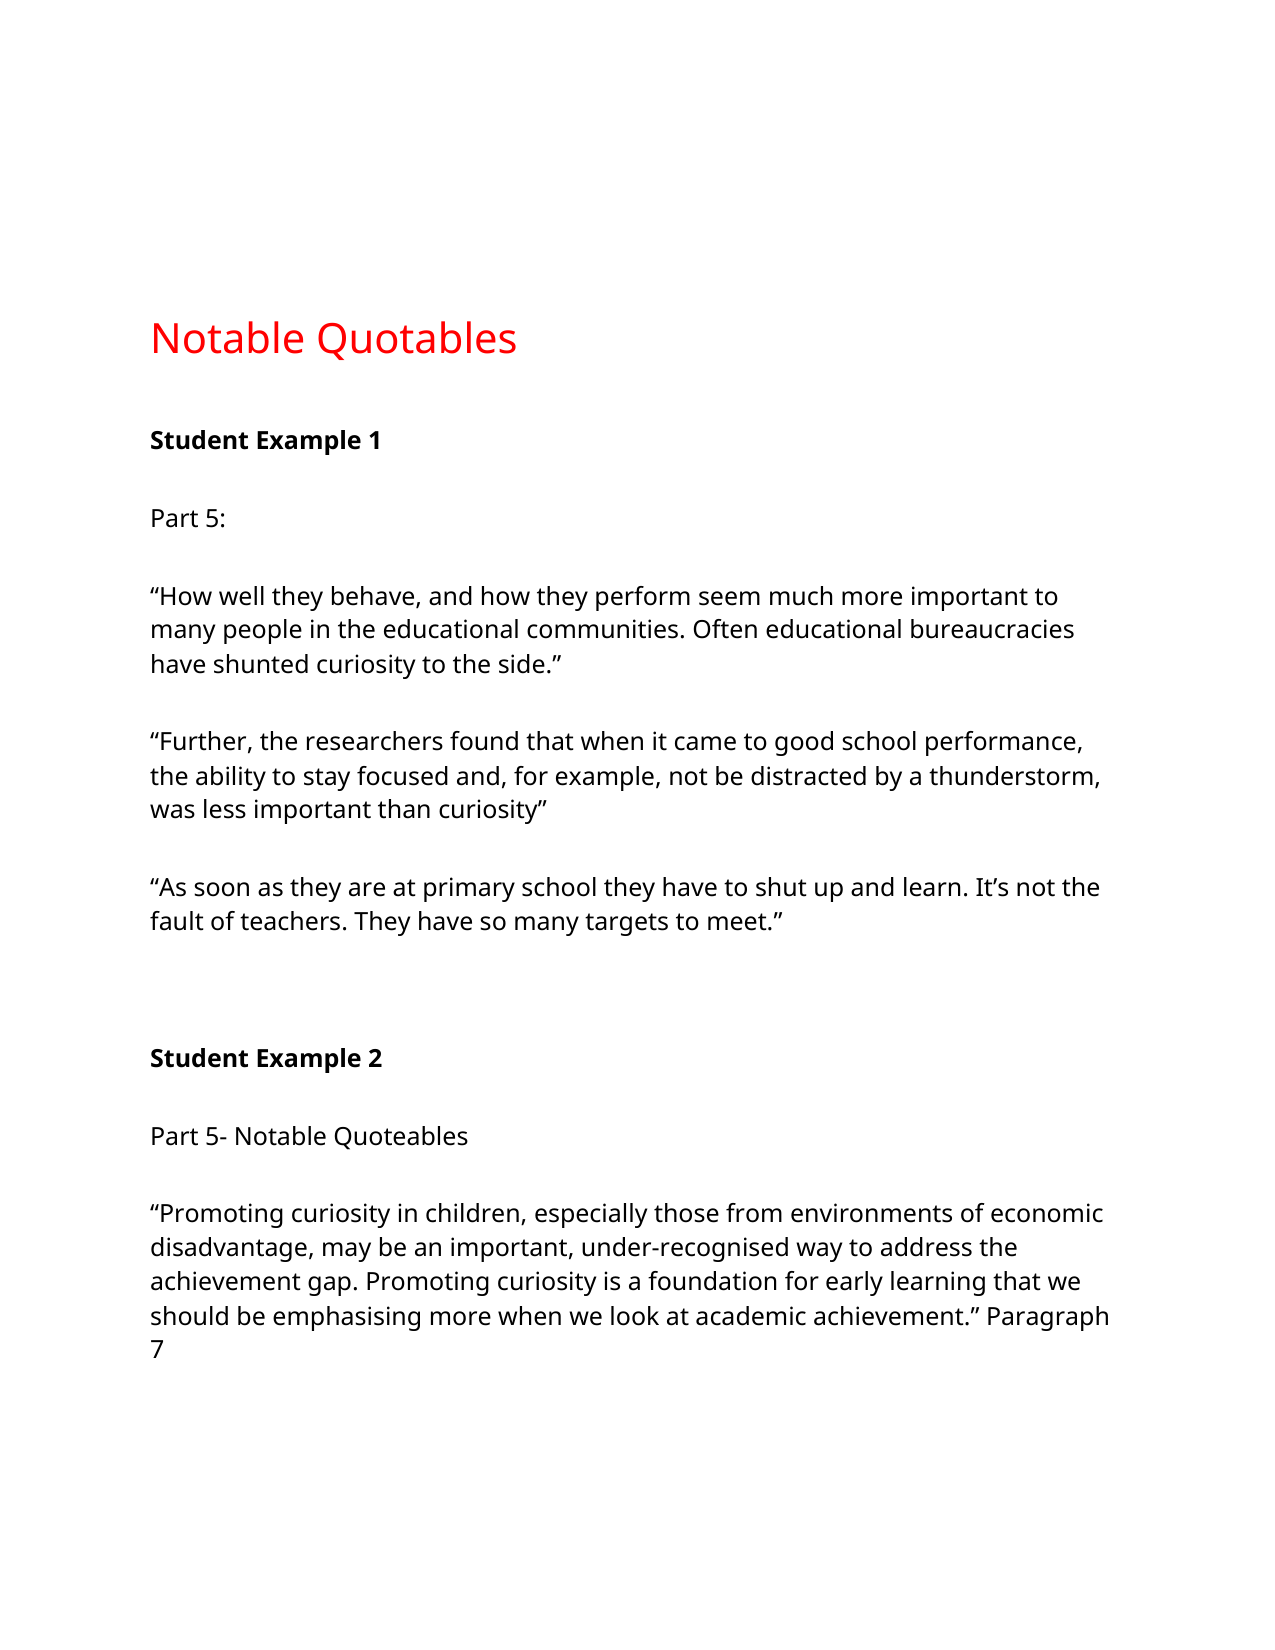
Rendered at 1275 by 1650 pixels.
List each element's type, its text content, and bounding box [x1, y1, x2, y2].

text “Further, the researchers found that when it came to good school performance, the ability to stay focused and, for example, not be distracted by a thunderstorm, was less important than curiosity” [150, 724, 1125, 826]
text Student Example 2 [150, 1040, 1125, 1074]
text Notable Quotables [150, 309, 1125, 366]
text “Promoting curiosity in children, especially those from environments of economic disadvantage, may be an important, under-recognised way to address the achievement gap. Promoting curiosity is a foundation for early learning that we should be emphasising more when we look at academic achievement.” Paragraph 7 [150, 1196, 1125, 1366]
text Student Example 1 [150, 422, 1125, 457]
text “How well they behave, and how they perform seem much more important to many people in the educational communities. Often educational bureaucracies have shunted curiosity to the side.” [150, 578, 1125, 680]
text “As soon as they are at primary school they have to shut up and learn. It’s not the fault of teachers. They have so many targets to meet.” [150, 870, 1125, 938]
text Part 5- Notable Quoteables [150, 1118, 1125, 1152]
text Part 5: [150, 500, 1125, 534]
